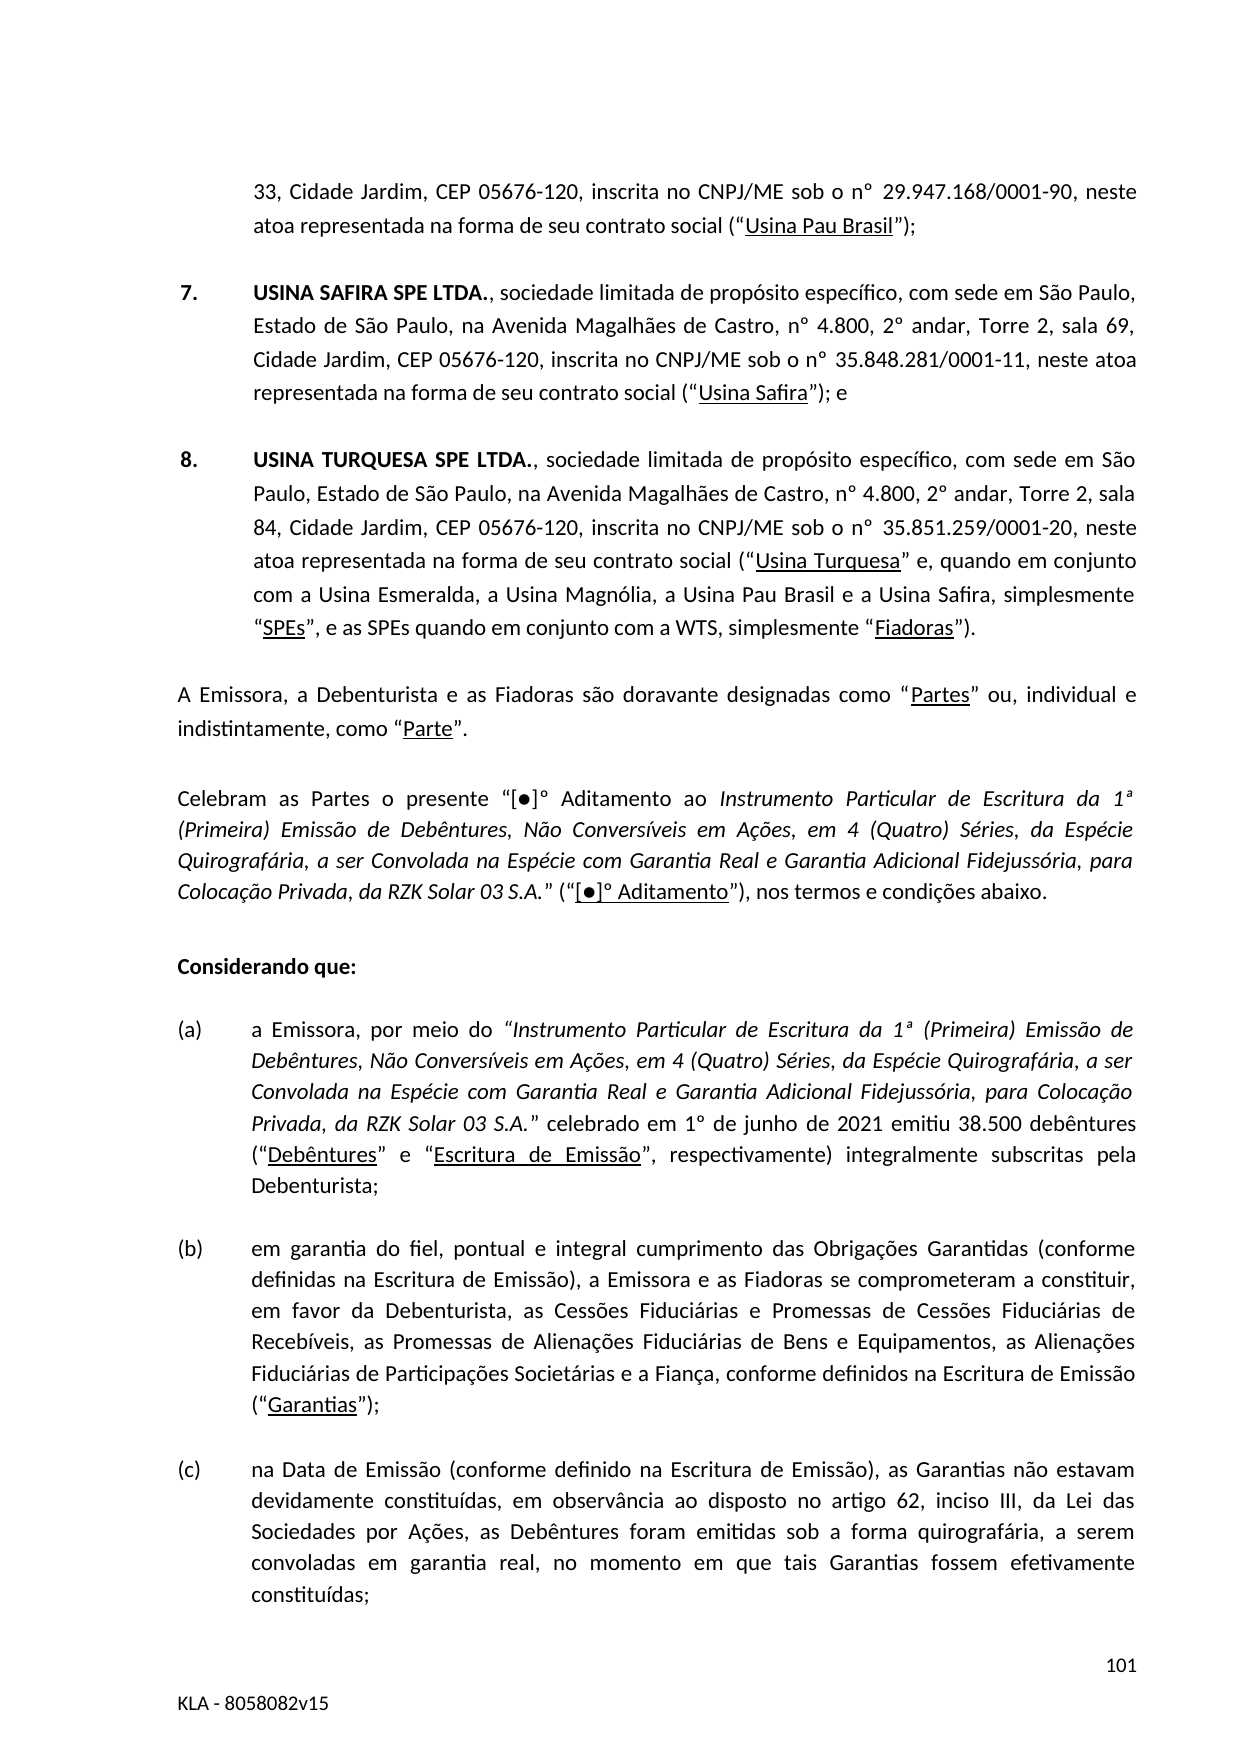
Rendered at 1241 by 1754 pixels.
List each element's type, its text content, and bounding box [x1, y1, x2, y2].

text Considerando que: [177, 950, 1137, 981]
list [180, 177, 1137, 239]
list a Emissora, por meio do “Instrumento Particular de Escritura da 1ª (Primeira) Emissão de Debêntures, Não Conversíveis em Ações, em 4 (Quatro) Séries, da Espécie Quirografária, a ser Convolada na Espécie com Garantia Real e Garantia Adicional Fidejussória, para Colocação Privada, da RZK Solar 03 S.A.” celebrado em 1º de junho de 2021 emitiu 38.500 debêntures (“Debêntures” e “Escritura de Emissão”, respectivamente) integralmente subscritas pela Debenturista; [177, 1012, 1137, 1200]
list em garantia do fiel, pontual e integral cumprimento das Obrigações Garantidas (conforme definidas na Escritura de Emissão), a Emissora e as Fiadoras se comprometeram a constituir, em favor da Debenturista, as Cessões Fiduciárias e Promessas de Cessões Fiduciárias de Recebíveis, as Promessas de Alienações Fiduciárias de Bens e Equipamentos, as Alienações Fiduciárias de Participações Societárias e a Fiança, conforme definidos na Escritura de Emissão (“Garantias”); [177, 1231, 1137, 1418]
list A Emissora, a Debenturista e as Fiadoras são doravante designadas como “Partes” ou, individual e indistintamente, como “Parte”. [177, 680, 1137, 742]
text Celebram as Partes o presente “[●]º Aditamento ao Instrumento Particular de Escritura da 1ª (Primeira) Emissão de Debêntures, Não Conversíveis em Ações, em 4 (Quatro) Séries, da Espécie Quirografária, a ser Convolada na Espécie com Garantia Real e Garantia Adicional Fidejussória, para Colocação Privada, da RZK Solar 03 S.A.” (“[●]º Aditamento”), nos termos e condições abaixo. [177, 781, 1137, 906]
list USINA TURQUESA SPE LTDA., sociedade limitada de propósito específico, com sede em São Paulo, Estado de São Paulo, na Avenida Magalhães de Castro, nº 4.800, 2º andar, Torre 2, sala 84, Cidade Jardim, CEP 05676-120, inscrita no CNPJ/ME sob o nº 35.851.259/0001-20, neste atoa representada na forma de seu contrato social (“Usina Turquesa” e, quando em conjunto com a Usina Esmeralda, a Usina Magnólia, a Usina Pau Brasil e a Usina Safira, simplesmente “SPEs”, e as SPEs quando em conjunto com a WTS, simplesmente “Fiadoras”). [180, 446, 1137, 641]
list USINA SAFIRA SPE LTDA., sociedade limitada de propósito específico, com sede em São Paulo, Estado de São Paulo, na Avenida Magalhães de Castro, nº 4.800, 2º andar, Torre 2, sala 69, Cidade Jardim, CEP 05676-120, inscrita no CNPJ/ME sob o nº 35.848.281/0001-11, neste atoa representada na forma de seu contrato social (“Usina Safira”); e [180, 278, 1137, 406]
list na Data de Emissão (conforme definido na Escritura de Emissão), as Garantias não estavam devidamente constituídas, em observância ao disposto no artigo 62, inciso III, da Lei das Sociedades por Ações, as Debêntures foram emitidas sob a forma quirografária, a serem convoladas em garantia real, no momento em que tais Garantias fossem efetivamente constituídas; [177, 1452, 1137, 1608]
